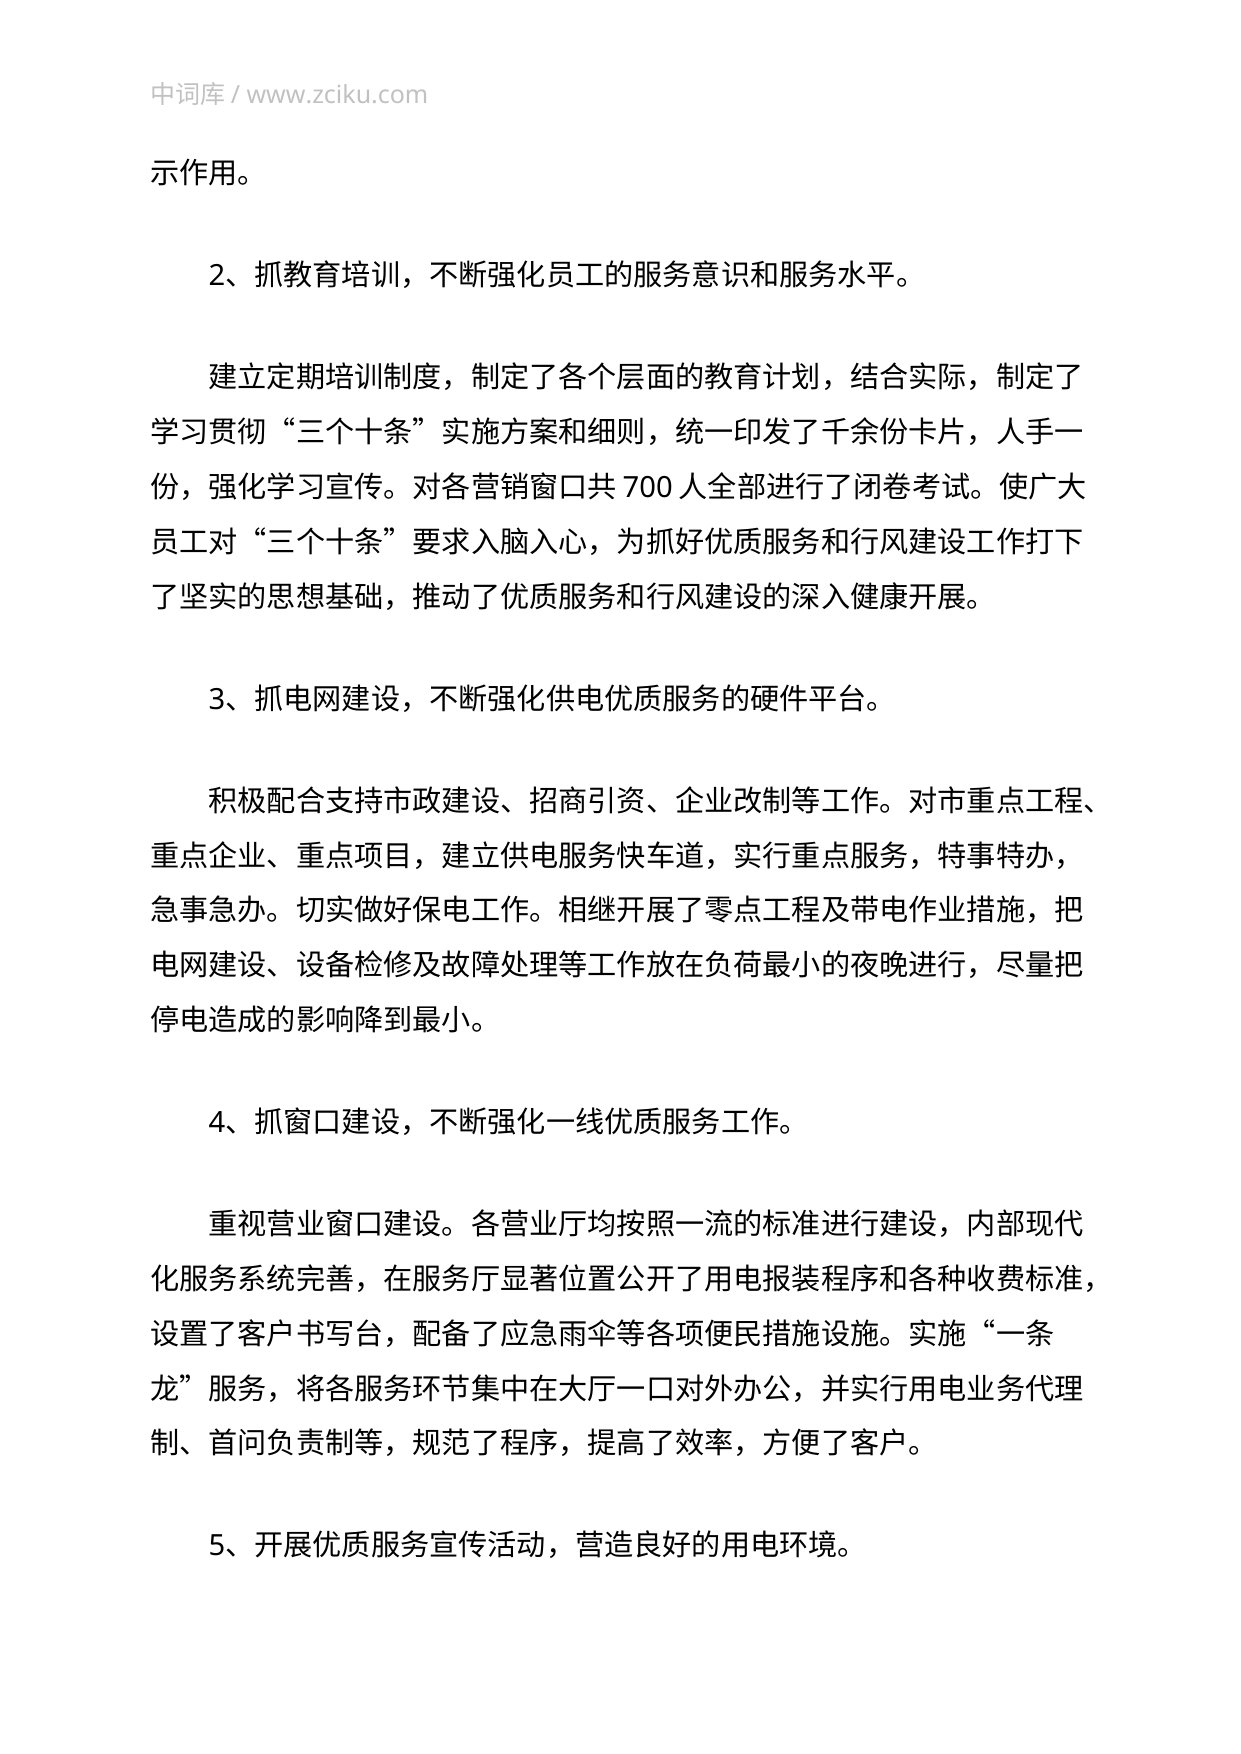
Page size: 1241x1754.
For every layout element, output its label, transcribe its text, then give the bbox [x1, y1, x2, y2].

text 5、开展优质服务宣传活动，营造良好的用电环境。 [150, 1522, 1090, 1564]
text 重视营业窗口建设。各营业厅均按照一流的标准进行建设，内部现代化服务系统完善，在服务厅显著位置公开了用电报装程序和各种收费标准，设置了客户书写台，配备了应急雨伞等各项便民措施设施。实施“一条龙”服务，将各服务环节集中在大厅一口对外办公，并实行用电业务代理制、首问负责制等，规范了程序，提高了效率，方便了客户。 [150, 1201, 1090, 1462]
text 2、抓教育培训，不断强化员工的服务意识和服务水平。 [150, 252, 1090, 294]
text 4、抓窗口建设，不断强化一线优质服务工作。 [150, 1098, 1090, 1141]
text 积极配合支持市政建设、招商引资、企业改制等工作。对市重点工程、重点企业、重点项目，建立供电服务快车道，实行重点服务，特事特办，急事急办。切实做好保电工作。相继开展了零点工程及带电作业措施，把电网建设、设备检修及故障处理等工作放在负荷最小的夜晚进行，尽量把停电造成的影响降到最小。 [150, 777, 1090, 1039]
text 建立定期培训制度，制定了各个层面的教育计划，结合实际，制定了学习贯彻“三个十条”实施方案和细则，统一印发了千余份卡片，人手一份，强化学习宣传。对各营销窗口共700人全部进行了闭卷考试。使广大员工对“三个十条”要求入脑入心，为抓好优质服务和行风建设工作打下了坚实的思想基础，推动了优质服务和行风建设的深入健康开展。 [150, 354, 1090, 616]
text 3、抓电网建设，不断强化供电优质服务的硬件平台。 [150, 675, 1090, 718]
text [150, 150, 1090, 192]
